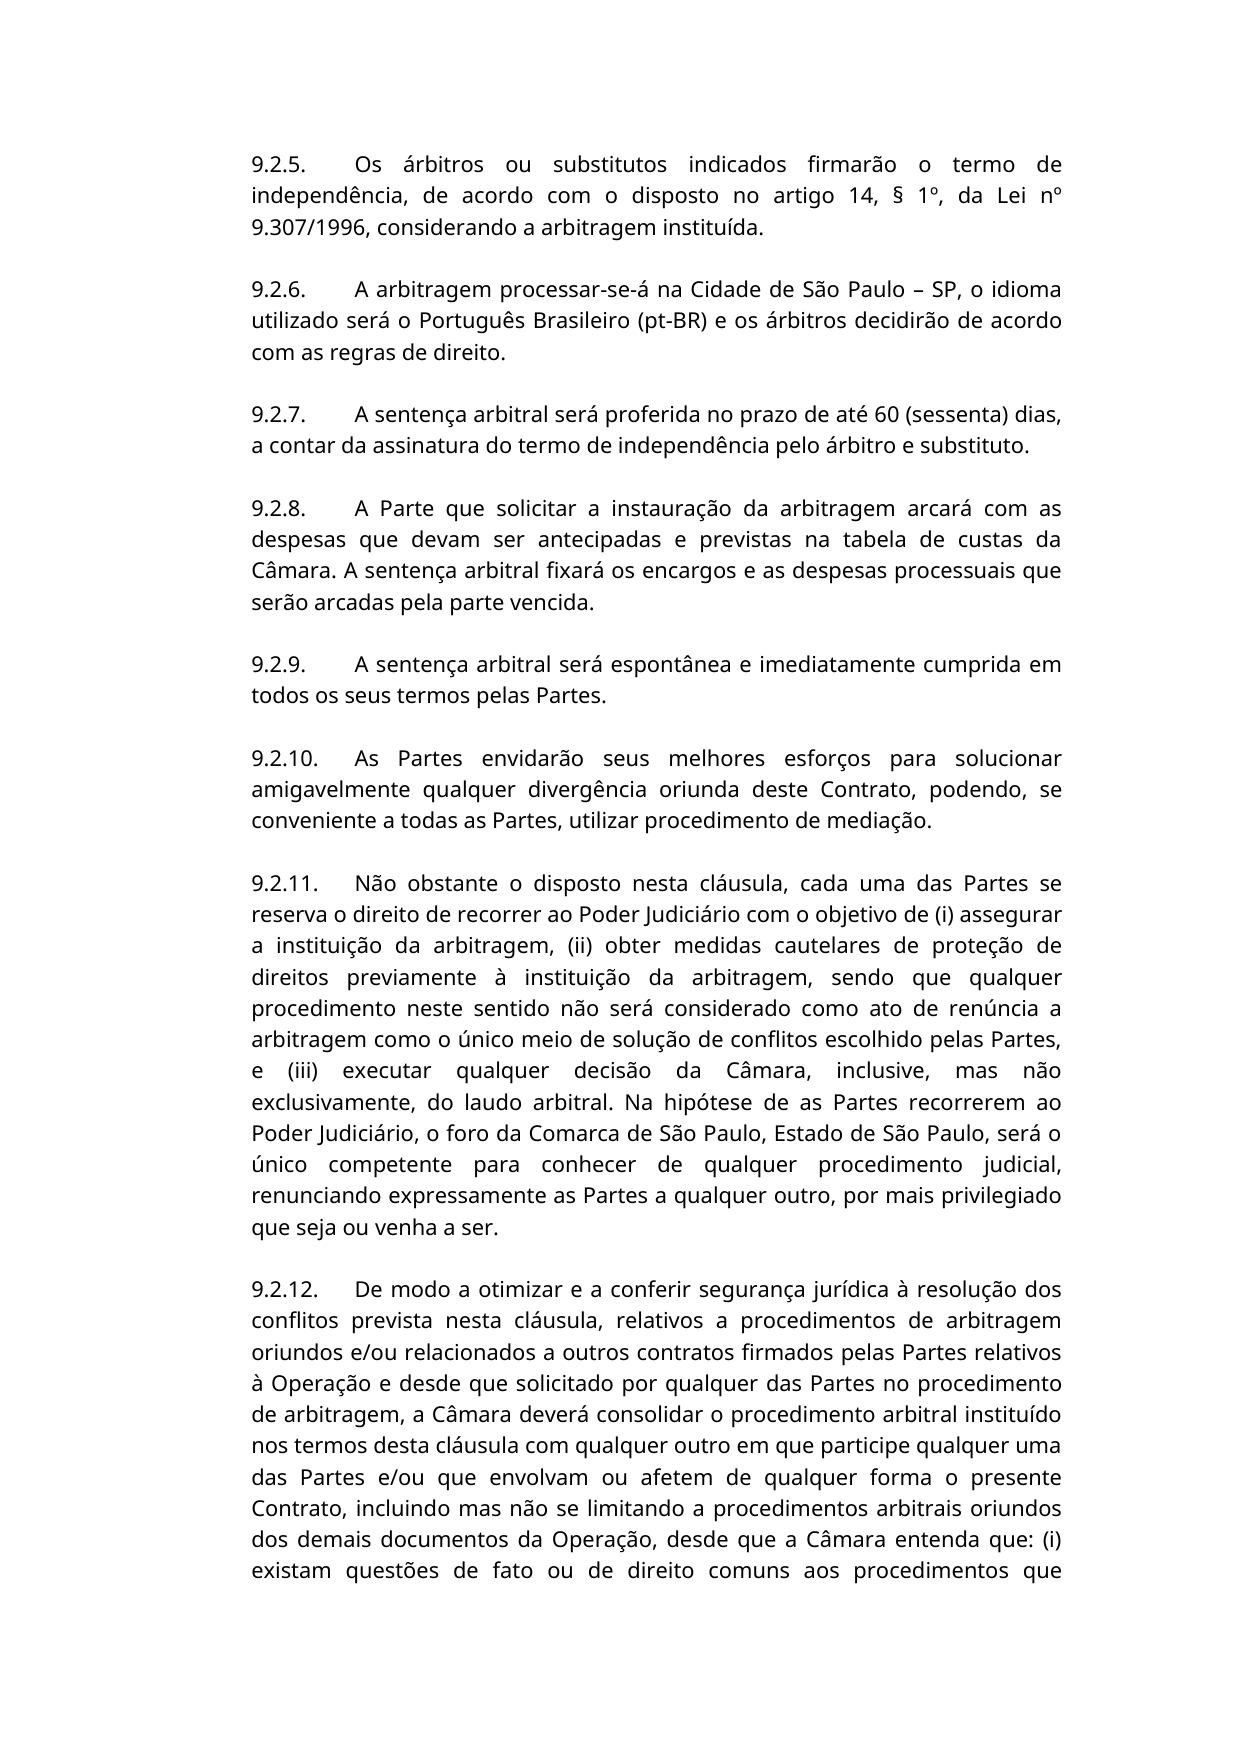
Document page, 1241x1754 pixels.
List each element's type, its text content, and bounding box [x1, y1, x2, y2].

text 9.2.6. A arbitragem processar-se-á na Cidade de São Paulo – SP, o idioma utilizado será o Português Brasileiro (pt-BR) e os árbitros decidirão de acordo com as regras de direito. [251, 273, 1063, 366]
text 9.2.10. As Partes envidarão seus melhores esforços para solucionar amigavelmente qualquer divergência oriunda deste Contrato, podendo, se conveniente a todas as Partes, utilizar procedimento de mediação. [251, 741, 1063, 835]
text 9.2.5. Os árbitros ou substitutos indicados firmarão o termo de independência, de acordo com o disposto no artigo 14, § 1º, da Lei nº 9.307/1996, considerando a arbitragem instituída. [251, 148, 1063, 241]
text 9.2.8. A Parte que solicitar a instauração da arbitragem arcará com as despesas que devam ser antecipadas e previstas na tabela de custas da Câmara. A sentença arbitral fixará os encargos e as despesas processuais que serão arcadas pela parte vencida. [251, 491, 1063, 616]
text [251, 1273, 1063, 1585]
text 9.2.9. A sentença arbitral será espontânea e imediatamente cumprida em todos os seus termos pelas Partes. [251, 648, 1063, 710]
text 9.2.7. A sentença arbitral será proferida no prazo de até 60 (sessenta) dias, a contar da assinatura do termo de independência pelo árbitro e substituto. [251, 398, 1063, 460]
text 9.2.11. Não obstante o disposto nesta cláusula, cada uma das Partes se reserva o direito de recorrer ao Poder Judiciário com o objetivo de (i) assegurar a instituição da arbitragem, (ii) obter medidas cautelares de proteção de direitos previamente à instituição da arbitragem, sendo que qualquer procedimento neste sentido não será considerado como ato de renúncia a arbitragem como o único meio de solução de conflitos escolhido pelas Partes, e (iii) executar qualquer decisão da Câmara, inclusive, mas não exclusivamente, do laudo arbitral. Na hipótese de as Partes recorrerem ao Poder Judiciário, o foro da Comarca de São Paulo, Estado de São Paulo, será o único competente para conhecer de qualquer procedimento judicial, renunciando expressamente as Partes a qualquer outro, por mais privilegiado que seja ou venha a ser. [251, 866, 1063, 1241]
